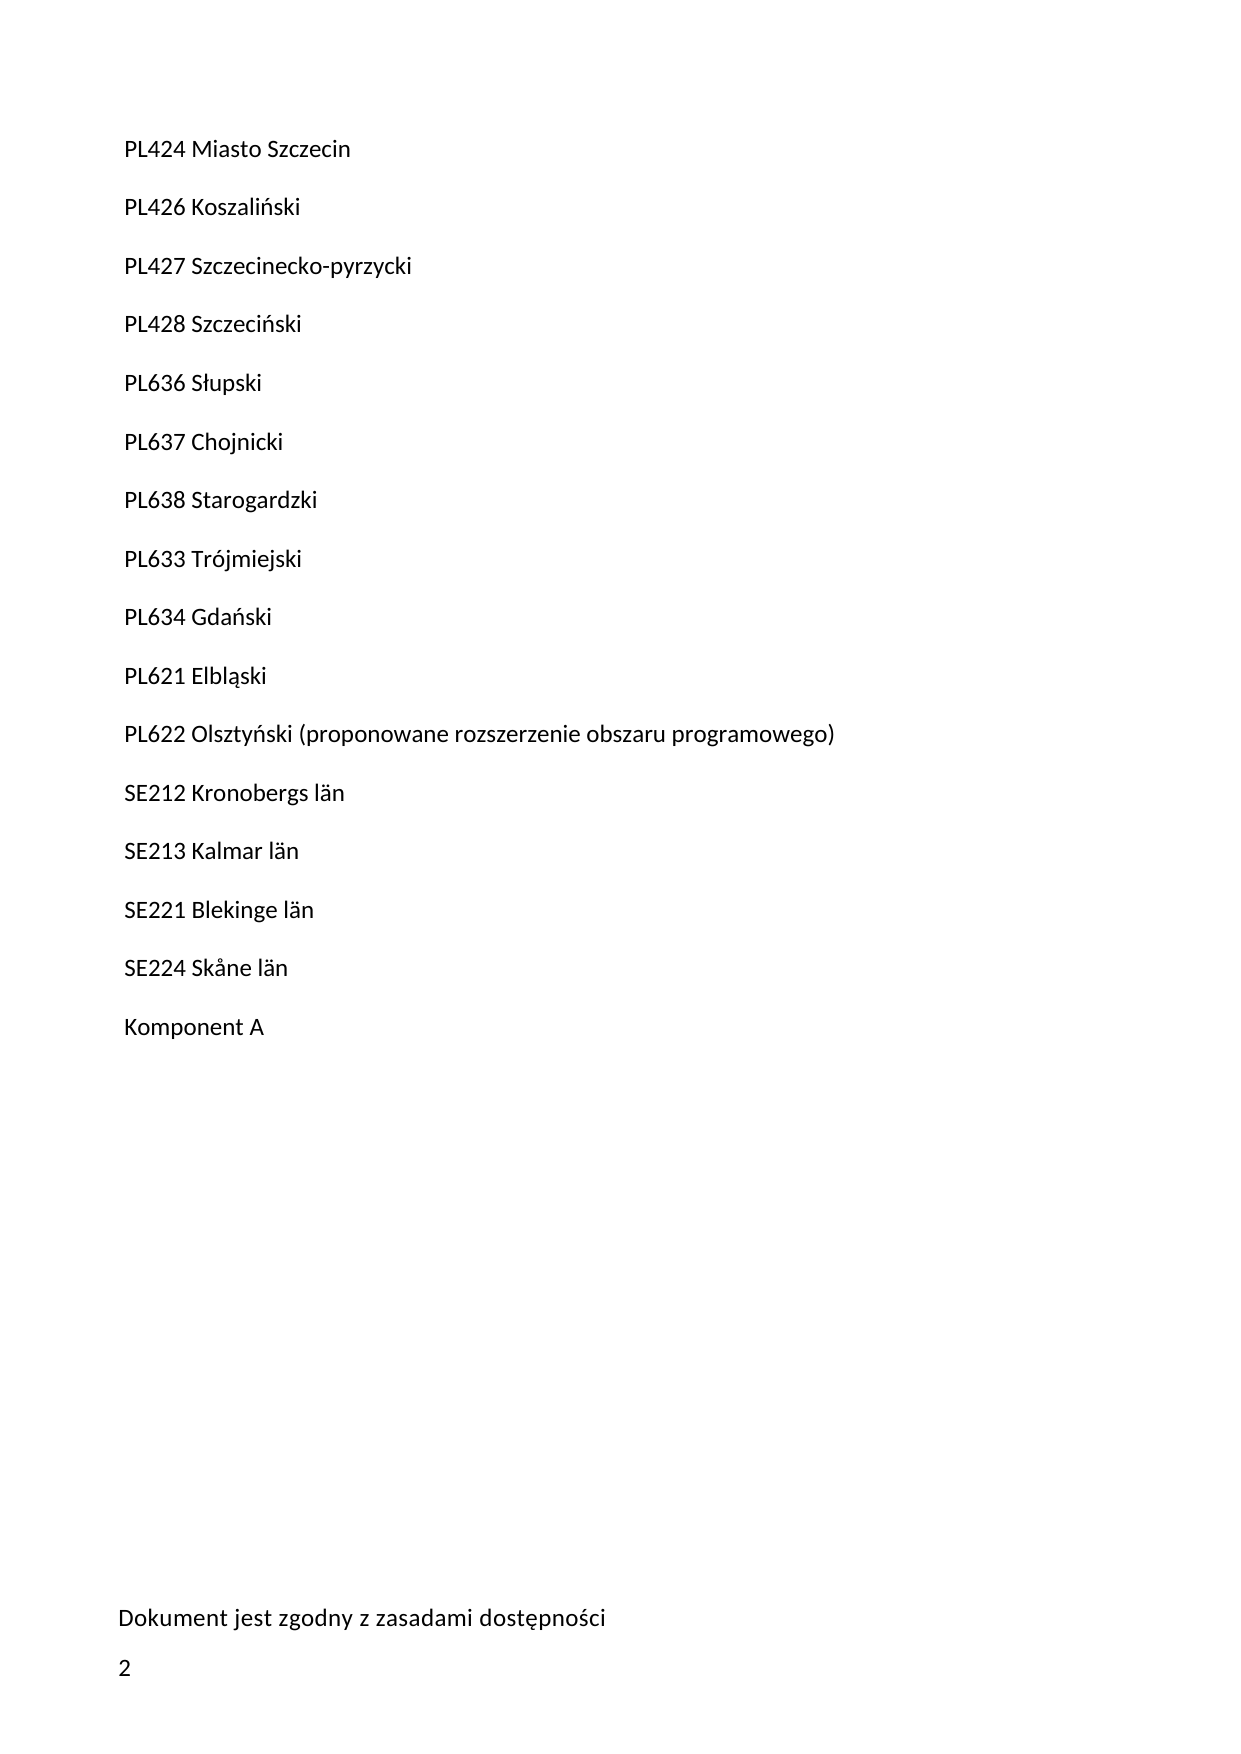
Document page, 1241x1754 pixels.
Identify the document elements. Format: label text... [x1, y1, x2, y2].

text PL638 Starogardzki [124, 484, 1039, 515]
text SE212 Kronobergs län [124, 777, 1039, 807]
text PL637 Chojnicki [124, 426, 1039, 456]
text PL633 Trójmiejski [124, 543, 1039, 573]
text SE224 Skåne län [124, 952, 1039, 983]
text PL427 Szczecinecko-pyrzycki [124, 250, 1039, 281]
text SE213 Kalmar län [124, 835, 1039, 866]
text PL622 Olsztyński (proponowane rozszerzenie obszaru programowego) [124, 718, 1039, 749]
text PL426 Koszaliński [124, 191, 1039, 222]
text SE221 Blekinge län [124, 894, 1039, 924]
text PL636 Słupski [124, 367, 1039, 398]
text PL634 Gdański [124, 601, 1039, 632]
text PL621 Elbląski [124, 660, 1039, 690]
text PL428 Szczeciński [124, 308, 1039, 339]
text PL424 Miasto Szczecin [124, 133, 1039, 163]
text Komponent A [124, 1011, 1039, 1042]
